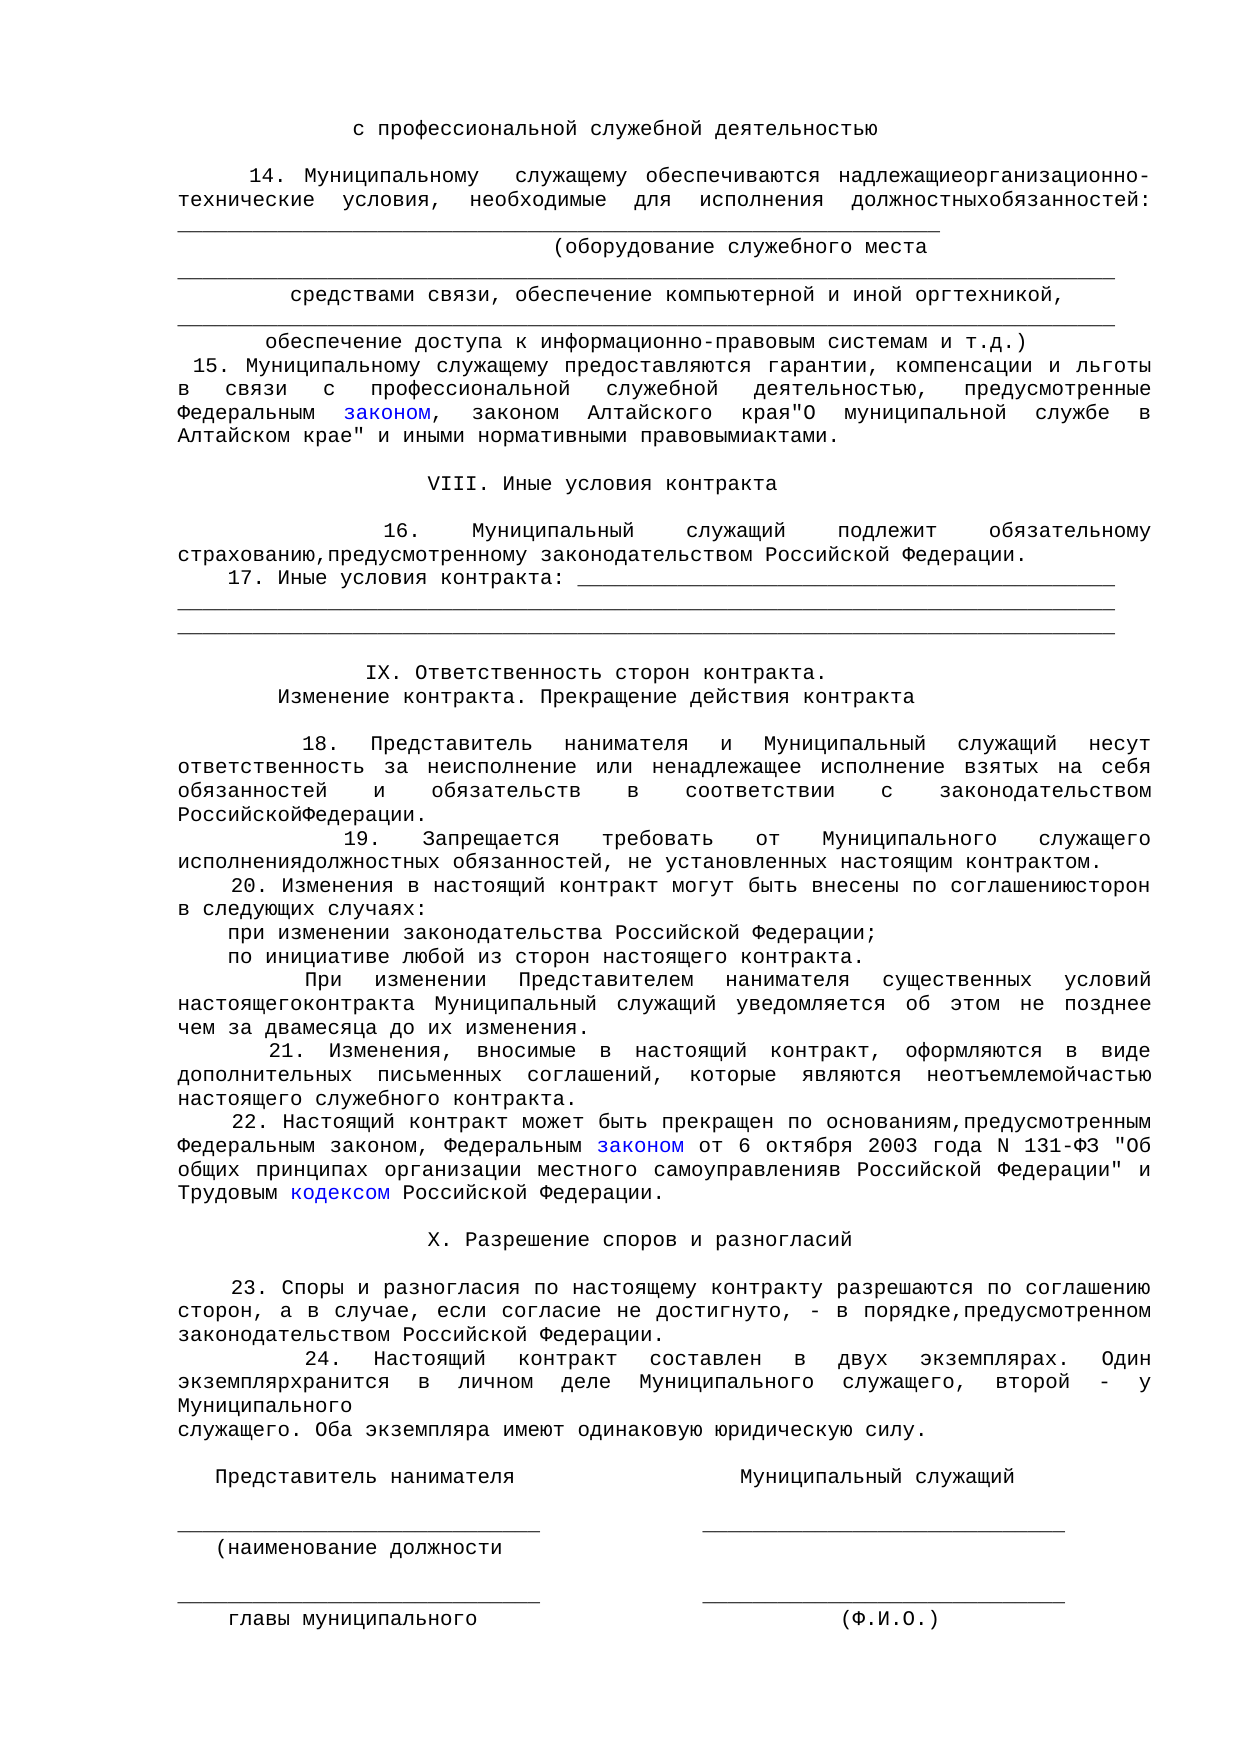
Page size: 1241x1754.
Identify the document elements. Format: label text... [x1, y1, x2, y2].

text 15. Муниципальному служащему предоставляются гарантии, компенсации и льготы в связи с профессиональной служебной деятельностью, предусмотренные Федеральным законом, законом Алтайского края"О муниципальной службе в Алтайском крае" и иными нормативными правовымиактами. [177, 354, 1152, 449]
text VIII. Иные условия контракта [177, 473, 1152, 496]
text 22. Настоящий контракт может быть прекращен по основаниям,предусмотренным Федеральным законом, Федеральным законом от 6 октября 2003 года N 131-ФЗ "Об общих принципах организации местного самоуправленияв Российской Федерации" и Трудовым кодексом Российской Федерации. [177, 1111, 1152, 1206]
text с профессиональной служебной деятельностью [177, 118, 1152, 142]
text 21. Изменения, вносимые в настоящий контракт, оформляются в виде дополнительных письменных соглашений, которые являются неотъемлемойчастью настоящего служебного контракта. [177, 1040, 1152, 1111]
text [177, 1584, 1152, 1608]
text при изменении законодательства Российской Федерации; [177, 922, 1152, 946]
text ___________________________________________________________________________ [177, 260, 1152, 284]
text 19. Запрещается требовать от Муниципального служащего исполнениядолжностных обязанностей, не установленных настоящим контрактом. [177, 827, 1152, 875]
text главы муниципального (Ф.И.О.) [177, 1608, 1152, 1631]
text 23. Споры и разногласия по настоящему контракту разрешаются по соглашению сторон, а в случае, если согласие не достигнуто, - в порядке,предусмотренном законодательством Российской Федерации. [177, 1277, 1152, 1348]
text средствами связи, обеспечение компьютерной и иной оргтехникой, [177, 284, 1152, 307]
text обеспечение доступа к информационно-правовым системам и т.д.) [177, 331, 1152, 354]
text ___________________________________________________________________________ [177, 615, 1152, 638]
text 18. Представитель нанимателя и Муниципальный служащий несут ответственность за неисполнение или ненадлежащее исполнение взятых на себя обязанностей и обязательств в соответствии с законодательством РоссийскойФедерации. [177, 733, 1152, 827]
text 16. Муниципальный служащий подлежит обязательному страхованию,предусмотренному законодательством Российской Федерации. [177, 520, 1152, 567]
text ___________________________________________________________________________ [177, 591, 1152, 615]
text IX. Ответственность сторон контракта. [177, 662, 1152, 686]
text по инициативе любой из сторон настоящего контракта. [177, 946, 1152, 969]
text Представитель нанимателя Муниципальный служащий [177, 1466, 1152, 1489]
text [177, 1513, 1152, 1537]
text При изменении Представителем нанимателя существенных условий настоящегоконтракта Муниципальный служащий уведомляется об этом не позднее чем за двамесяца до их изменения. [177, 969, 1152, 1040]
text ___________________________________________________________________________ [177, 307, 1152, 331]
text служащего. Оба экземпляра имеют одинаковую юридическую силу. [177, 1419, 1152, 1442]
text 20. Изменения в настоящий контракт могут быть внесены по соглашениюсторон в следующих случаях: [177, 875, 1152, 922]
text 17. Иные условия контракта: ___________________________________________ [177, 567, 1152, 591]
text (наименование должности [177, 1537, 1152, 1561]
text (оборудование служебного места [177, 236, 1152, 260]
text Изменение контракта. Прекращение действия контракта [177, 686, 1152, 709]
text 14. Муниципальному служащему обеспечиваются надлежащиеорганизационно-технические условия, необходимые для исполнения должностныхобязанностей: _____________________________________________________________ [177, 165, 1152, 236]
text 24. Настоящий контракт составлен в двух экземплярах. Один экземплярхранится в личном деле Муниципального служащего, второй - у Муниципального [177, 1348, 1152, 1419]
text X. Разрешение споров и разногласий [177, 1229, 1152, 1253]
